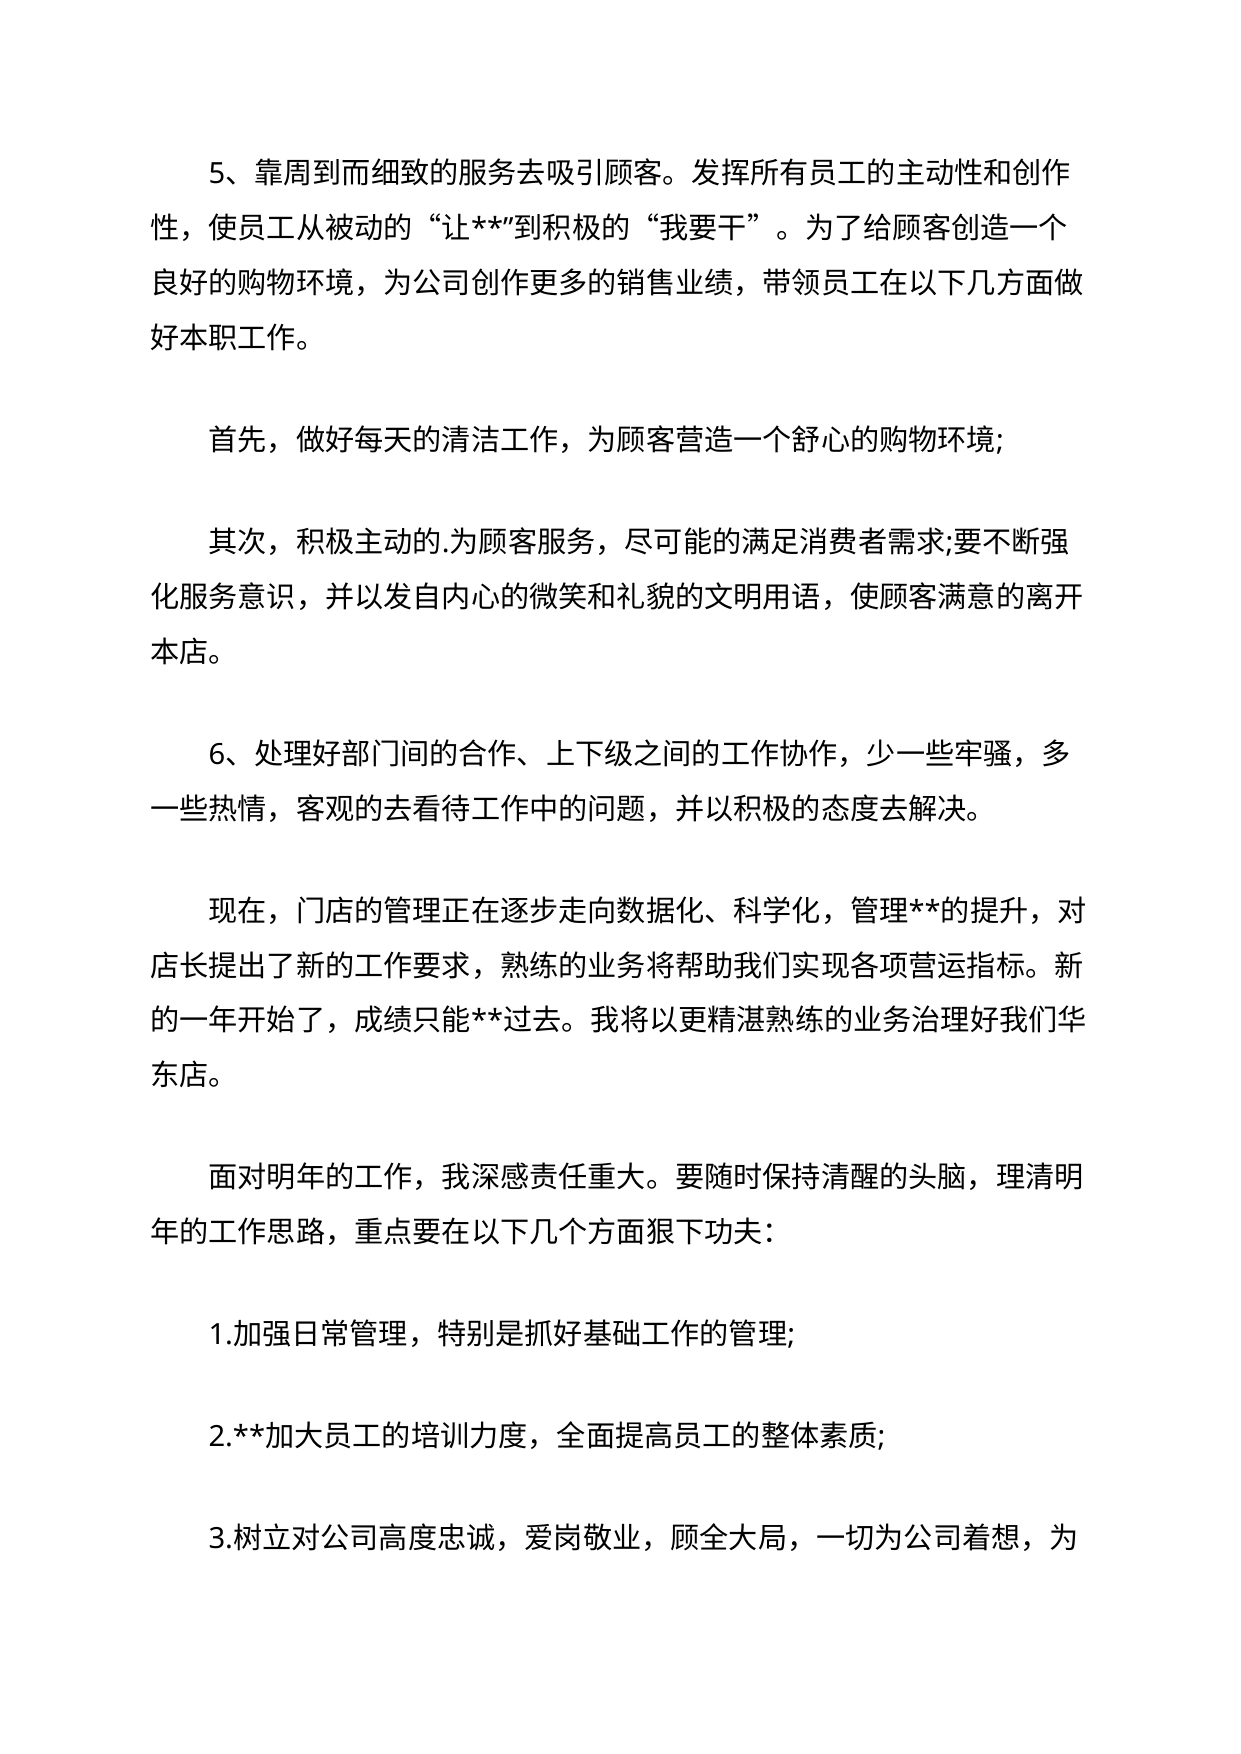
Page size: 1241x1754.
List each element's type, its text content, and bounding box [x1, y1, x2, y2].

text 2.**加大员工的培训力度，全面提高员工的整体素质; [150, 1412, 1090, 1455]
text 面对明年的工作，我深感责任重大。要随时保持清醒的头脑，理清明年的工作思路，重点要在以下几个方面狠下功夫： [150, 1154, 1090, 1251]
text 其次，积极主动的.为顾客服务，尽可能的满足消费者需求;要不断强化服务意识，并以发自内心的微笑和礼貌的文明用语，使顾客满意的离开本店。 [150, 519, 1090, 671]
text 首先，做好每天的清洁工作，为顾客营造一个舒心的购物环境; [150, 417, 1090, 459]
text 1.加强日常管理，特别是抓好基础工作的管理; [150, 1310, 1090, 1353]
text 6、处理好部门间的合作、上下级之间的工作协作，少一些牢骚，多一些热情，客观的去看待工作中的问题，并以积极的态度去解决。 [150, 730, 1090, 828]
text 现在，门店的管理正在逐步走向数据化、科学化，管理**的提升，对店长提出了新的工作要求，熟练的业务将帮助我们实现各项营运指标。新的一年开始了，成绩只能**过去。我将以更精湛熟练的业务治理好我们华东店。 [150, 887, 1090, 1094]
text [150, 1514, 1090, 1557]
text 5、靠周到而细致的服务去吸引顾客。发挥所有员工的主动性和创作性，使员工从被动的“让**”到积极的“我要干”。为了给顾客创造一个良好的购物环境，为公司创作更多的销售业绩，带领员工在以下几方面做好本职工作。 [150, 150, 1090, 357]
